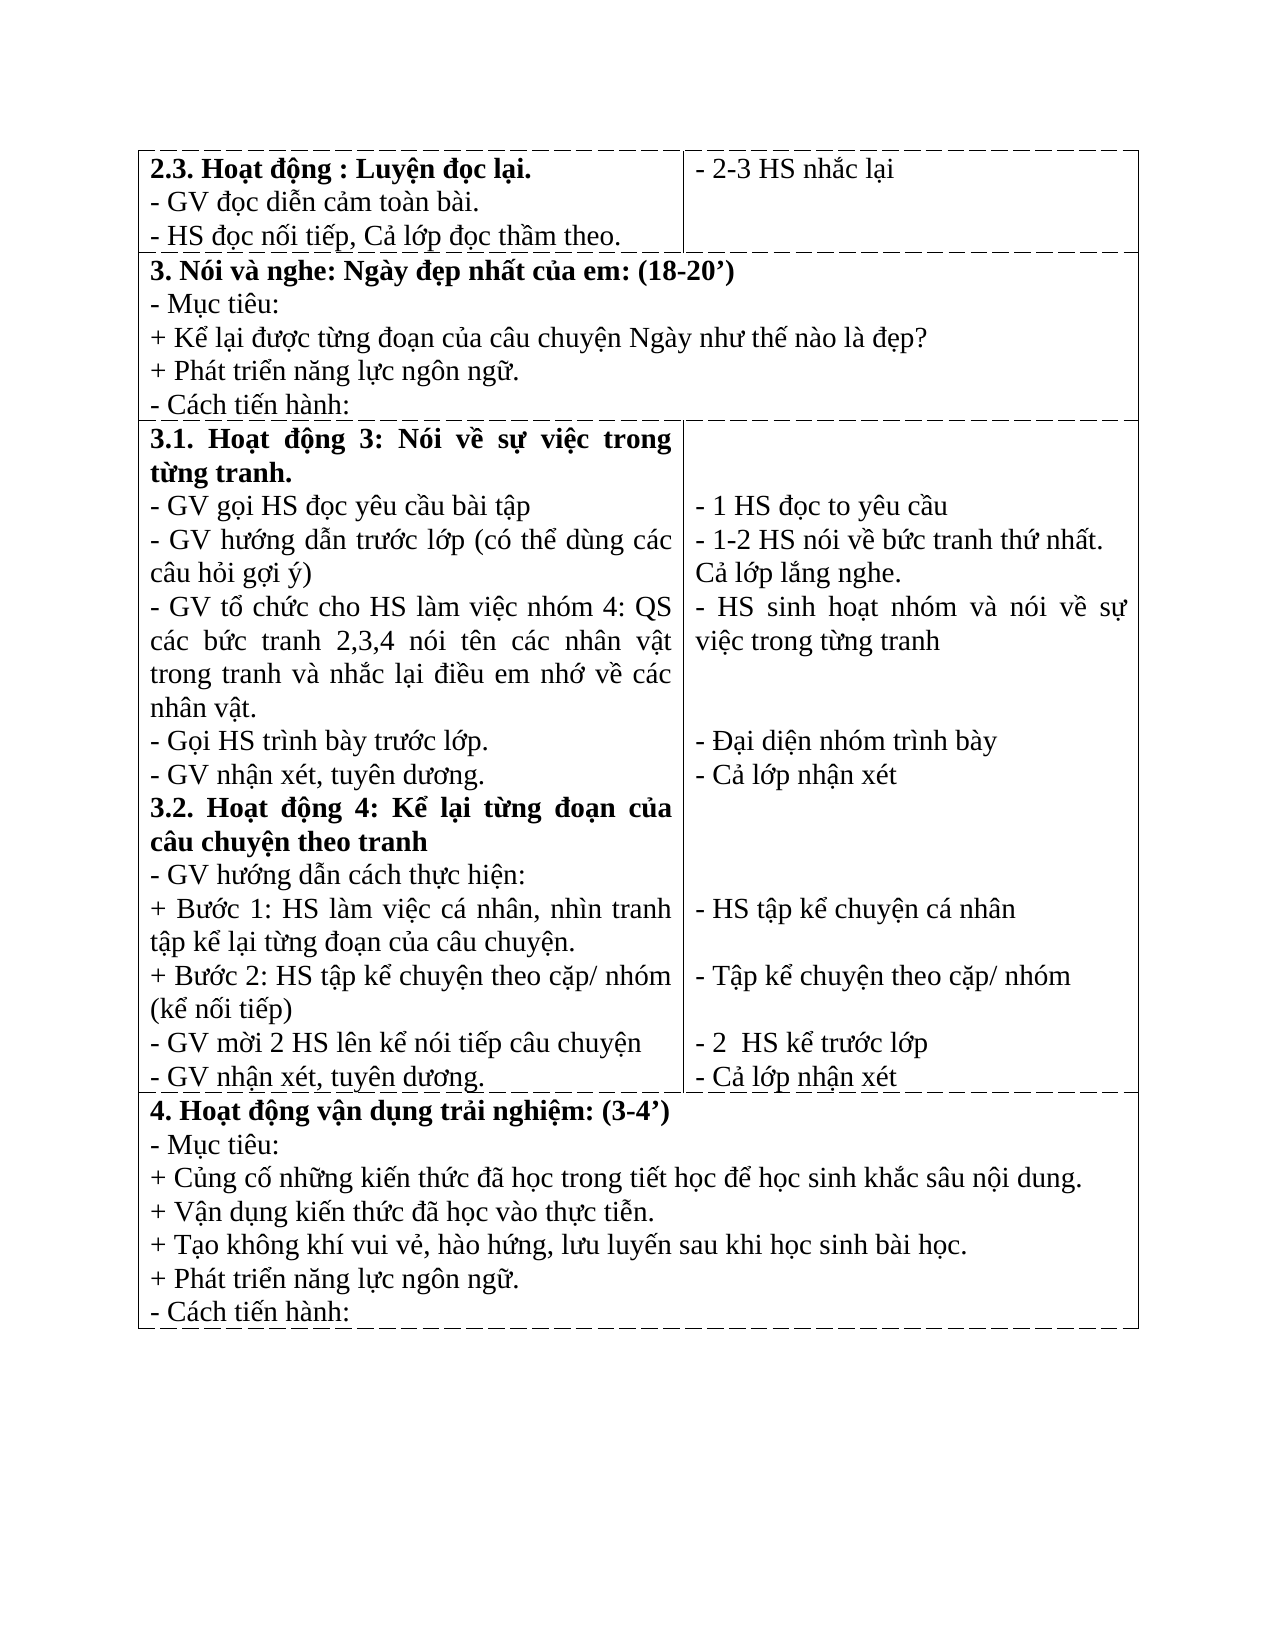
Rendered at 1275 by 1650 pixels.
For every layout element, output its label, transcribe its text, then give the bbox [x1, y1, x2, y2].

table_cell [139, 150, 684, 252]
table_cell - 1 HS đọc to yêu cầu - 1-2 HS nói về bức tranh thứ nhất. Cả lớp lắng nghe. - HS sinh hoạt nhóm và nói về sự việc trong từng tranh - Đại diện nhóm trình bày - Cả lớp nhận xét - HS tập kể chuyện cá nhân - Tập kể chuyện theo cặp/ nhóm - 2 HS kể trước lớp - Cả lớp nhận xét [684, 420, 1138, 1092]
table_cell 3.1. Hoạt động 3: Nói về sự việc trong từng tranh. - GV gọi HS đọc yêu cầu bài tập - GV hướng dẫn trước lớp (có thể dùng các câu hỏi gợi ý) - GV tổ chức cho HS làm việc nhóm 4: QS các bức tranh 2,3,4 nói tên các nhân vật trong tranh và nhắc lại điều em nhớ về các nhân vật. - Gọi HS trình bày trước lớp. - GV nhận xét, tuyên dương. 3.2. Hoạt động 4: Kể lại từng đoạn của câu chuyện theo tranh - GV hướng dẫn cách thực hiện: + Bước 1: HS làm việc cá nhân, nhìn tranh tập kể lại từng đoạn của câu chuyện. + Bước 2: HS tập kể chuyện theo cặp/ nhóm (kể nối tiếp) - GV mời 2 HS lên kể nói tiếp câu chuyện - GV nhận xét, tuyên dương. [139, 420, 683, 1092]
table_cell 4. Hoạt động vận dụng trải nghiệm: (3-4’) - Mục tiêu: + Củng cố những kiến thức đã học trong tiết học để học sinh khắc sâu nội dung. + Vận dụng kiến thức đã học vào thực tiễn. + Tạo không khí vui vẻ, hào hứng, lưu luyến sau khi học sinh bài học. + Phát triển năng lực ngôn ngữ. - Cách tiến hành: [139, 1092, 1138, 1328]
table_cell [684, 150, 1138, 252]
table_cell 3. Nói và nghe: Ngày đẹp nhất của em: (18-20’) - Mục tiêu: + Kể lại được từng đoạn của câu chuyện Ngày như thế nào là đẹp? + Phát triển năng lực ngôn ngữ. - Cách tiến hành: [139, 252, 1138, 420]
